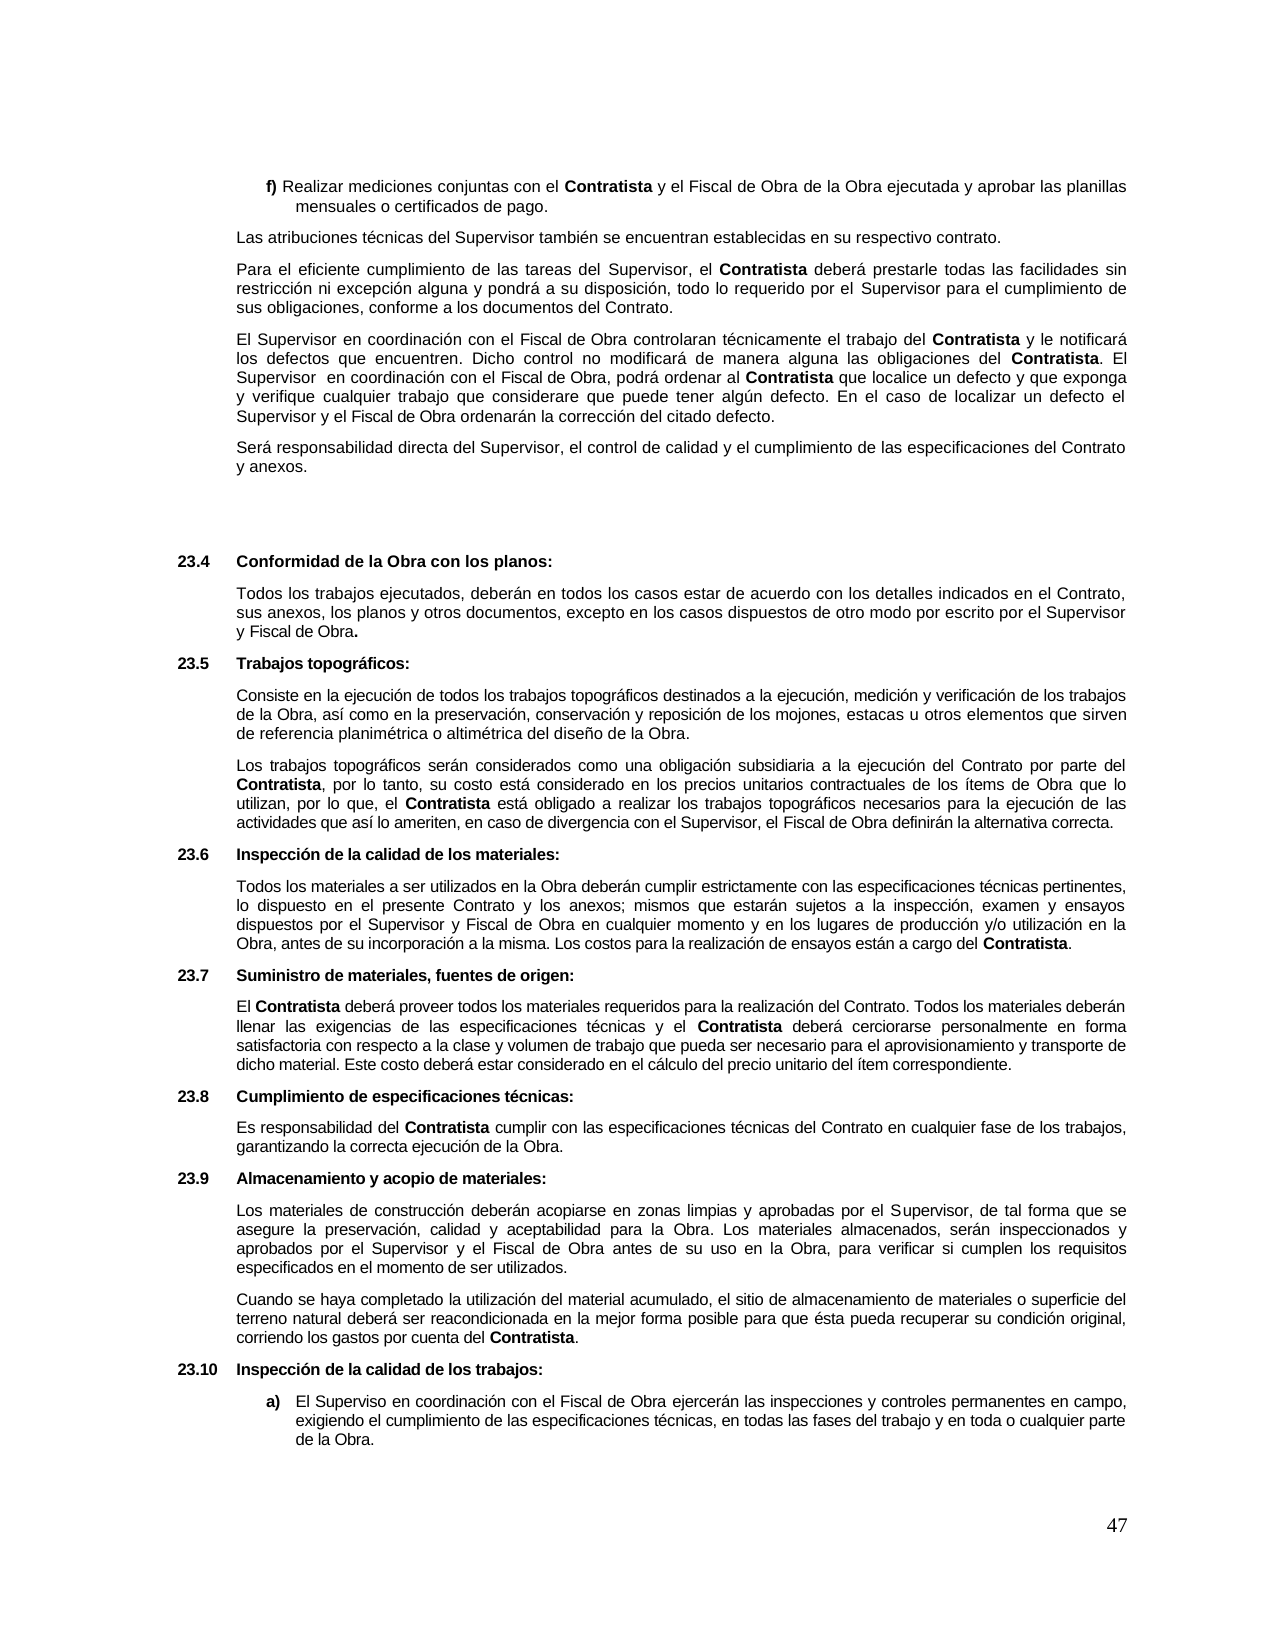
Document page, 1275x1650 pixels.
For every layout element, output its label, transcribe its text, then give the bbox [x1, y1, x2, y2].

text 23.9 Almacenamiento y acopio de materiales: [177, 1169, 1127, 1188]
text 23.4 Conformidad de la Obra con los planos: [177, 552, 1127, 571]
text 23.7 Suministro de materiales, fuentes de origen: [177, 966, 1127, 985]
text 23.8 Cumplimiento de especificaciones técnicas: [177, 1086, 1127, 1106]
text El Supervisor en coordinación con el Fiscal de Obra controlaran técnicamente el trabajo del Contratista y le notificará los defectos que encuentren. Dicho control no modificará de manera alguna las obligaciones del Contratista. El Supervisor en coordinación con el Fiscal de Obra, podrá ordenar al Contratista que localice un defecto y que exponga y verifique cualquier trabajo que considerare que puede tener algún defecto. En el caso de localizar un defecto el Supervisor y el Fiscal de Obra ordenarán la corrección del citado defecto. [236, 330, 1127, 426]
text Las atribuciones técnicas del Supervisor también se encuentran establecidas en su respectivo contrato. [236, 228, 1127, 247]
text f) Realizar mediciones conjuntas con el Contratista y el Fiscal de Obra de la Obra ejecutada y aprobar las planillas mensuales o certificados de pago. [266, 177, 1127, 216]
text Todos los trabajos ejecutados, deberán en todos los casos estar de acuerdo con los detalles indicados en el Contrato, sus anexos, los planos y otros documentos, excepto en los casos dispuestos de otro modo por escrito por el Supervisor y Fiscal de Obra. [236, 584, 1127, 641]
text 23.10 Inspección de la calidad de los trabajos: [177, 1360, 1127, 1379]
text Los materiales de construcción deberán acopiarse en zonas limpias y aprobadas por el Supervisor, de tal forma que se asegure la preservación, calidad y aceptabilidad para la Obra. Los materiales almacenados, serán inspeccionados y aprobados por el Supervisor y el Fiscal de Obra antes de su uso en la Obra, para verificar si cumplen los requisitos especificados en el momento de ser utilizados. [236, 1201, 1127, 1277]
text Es responsabilidad del Contratista cumplir con las especificaciones técnicas del Contrato en cualquier fase de los trabajos, garantizando la correcta ejecución de la Obra. [236, 1118, 1127, 1156]
text Cuando se haya completado la utilización del material acumulado, el sitio de almacenamiento de materiales o superficie del terreno natural deberá ser reacondicionada en la mejor forma posible para que ésta pueda recuperar su condición original, corriendo los gastos por cuenta del Contratista. [236, 1290, 1127, 1347]
text Los trabajos topográficos serán considerados como una obligación subsidiaria a la ejecución del Contrato por parte del Contratista, por lo tanto, su costo está considerado en los precios unitarios contractuales de los ítems de Obra que lo utilizan, por lo que, el Contratista está obligado a realizar los trabajos topográficos necesarios para la ejecución de las actividades que así lo ameriten, en caso de divergencia con el Supervisor, el Fiscal de Obra definirán la alternativa correcta. [236, 756, 1127, 832]
list El Superviso en coordinación con el Fiscal de Obra ejercerán las inspecciones y controles permanentes en campo, exigiendo el cumplimiento de las especificaciones técnicas, en todas las fases del trabajo y en toda o cualquier parte de la Obra. [266, 1391, 1127, 1449]
text 23.5 Trabajos topográficos: [177, 654, 1127, 673]
text Será responsabilidad directa del Supervisor, el control de calidad y el cumplimiento de las especificaciones del Contrato y anexos. [236, 438, 1127, 476]
text El Contratista deberá proveer todos los materiales requeridos para la realización del Contrato. Todos los materiales deberán llenar las exigencias de las especificaciones técnicas y el Contratista deberá cerciorarse personalmente en forma satisfactoria con respecto a la clase y volumen de trabajo que pueda ser necesario para el aprovisionamiento y transporte de dicho material. Este costo deberá estar considerado en el cálculo del precio unitario del ítem correspondiente. [236, 997, 1127, 1074]
text Para el eficiente cumplimiento de las tareas del Supervisor, el Contratista deberá prestarle todas las facilidades sin restricción ni excepción alguna y pondrá a su disposición, todo lo requerido por el Supervisor para el cumplimiento de sus obligaciones, conforme a los documentos del Contrato. [236, 260, 1127, 317]
text Consiste en la ejecución de todos los trabajos topográficos destinados a la ejecución, medición y verificación de los trabajos de la Obra, así como en la preservación, conservación y reposición de los mojones, estacas u otros elementos que sirven de referencia planimétrica o altimétrica del diseño de la Obra. [236, 686, 1127, 743]
text Todos los materiales a ser utilizados en la Obra deberán cumplir estrictamente con las especificaciones técnicas pertinentes, lo dispuesto en el presente Contrato y los anexos; mismos que estarán sujetos a la inspección, examen y ensayos dispuestos por el Supervisor y Fiscal de Obra en cualquier momento y en los lugares de producción y/o utilización en la Obra, antes de su incorporación a la misma. Los costos para la realización de ensayos están a cargo del Contratista. [236, 876, 1127, 953]
text 23.6 Inspección de la calidad de los materiales: [177, 845, 1127, 864]
